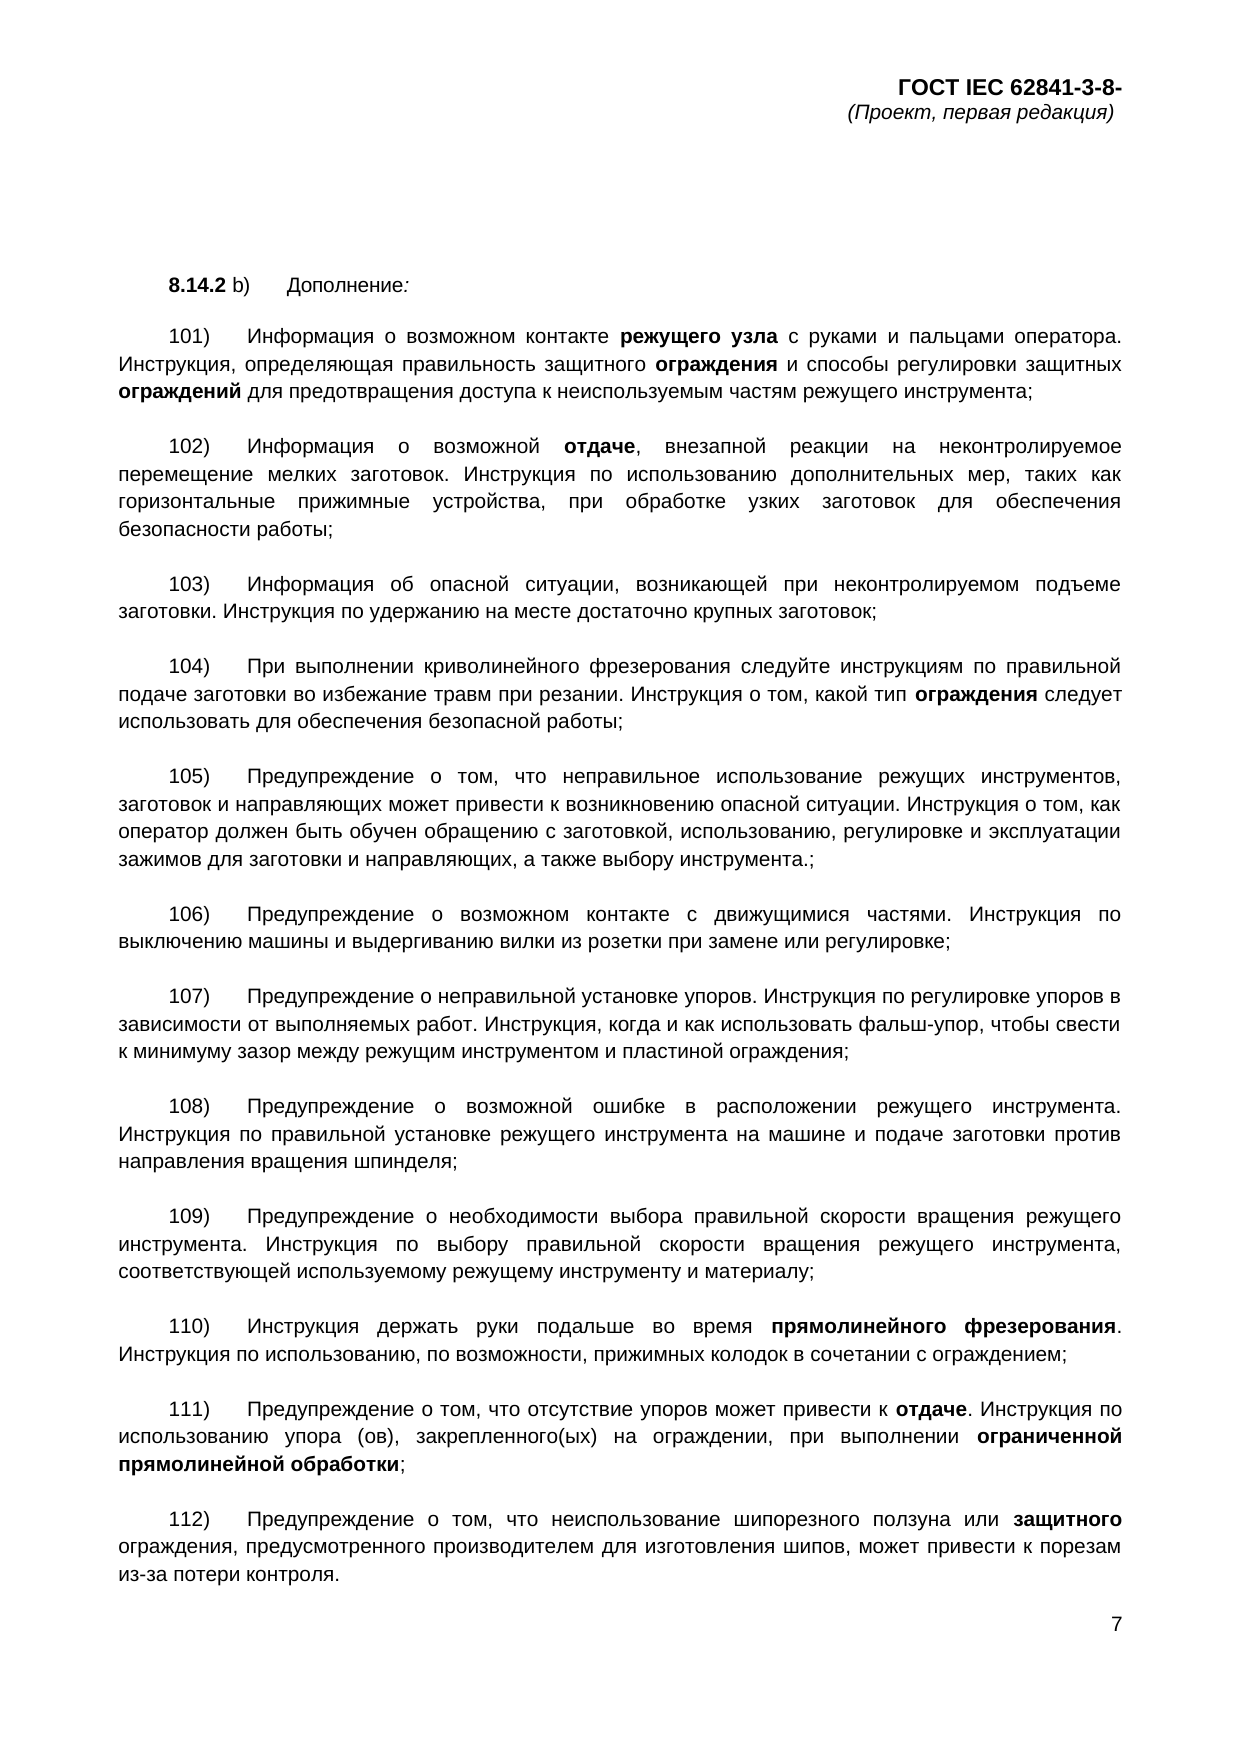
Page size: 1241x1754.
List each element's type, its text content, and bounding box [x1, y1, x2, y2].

list Предупреждение о том, что неиспользование шипорезного ползуна или защитного ограждения, предусмотренного производителем для изготовления шипов, может привести к порезам из-за потери контроля. [118, 1506, 1122, 1585]
list Предупреждение о возможном контакте с движущимися частями. Инструкция по выключению машины и выдергиванию вилки из розетки при замене или регулировке; [118, 901, 1122, 953]
list Предупреждение о возможной ошибке в расположении режущего инструмента. Инструкция по правильной установке режущего инструмента на машине и подаче заготовки против направления вращения шпинделя; [118, 1094, 1122, 1173]
list Информация о возможном контакте режущего узла с руками и пальцами оператора. Инструкция, определяющая правильность защитного ограждения и способы регулировки защитных ограждений для предотвращения доступа к неиспользуемым частям режущего инструмента; [118, 324, 1122, 403]
list Предупреждение о необходимости выбора правильной скорости вращения режущего инструмента. Инструкция по выбору правильной скорости вращения режущего инструмента, соответствующей используемому режущему инструменту и материалу; [118, 1204, 1122, 1283]
list При выполнении криволинейного фрезерования следуйте инструкциям по правильной подаче заготовки во избежание травм при резании. Инструкция о том, какой тип ограждения следует использовать для обеспечения безопасной работы; [118, 654, 1122, 733]
list Информация о возможной отдаче, внезапной реакции на неконтролируемое перемещение мелких заготовок. Инструкция по использованию дополнительных мер, таких как горизонтальные прижимные устройства, при обработке узких заготовок для обеспечения безопасности работы; [118, 434, 1122, 540]
list Предупреждение о неправильной установке упоров. Инструкция по регулировке упоров в зависимости от выполняемых работ. Инструкция, когда и как использовать фальш-упор, чтобы свести к минимуму зазор между режущим инструментом и пластиной ограждения; [118, 984, 1122, 1063]
list Предупреждение о том, что неправильное использование режущих инструментов, заготовок и направляющих может привести к возникновению опасной ситуации. Инструкция о том, как оператор должен быть обучен обращению с заготовкой, использованию, регулировке и эксплуатации зажимов для заготовки и направляющих, а также выбору инструмента.; [118, 764, 1122, 870]
list Предупреждение о том, что отсутствие упоров может привести к отдаче. Инструкция по использованию упора (ов), закрепленного(ых) на ограждении, при выполнении ограниченной прямолинейной обработки; [118, 1396, 1122, 1475]
list Инструкция держать руки подальше во время прямолинейного фрезерования. Инструкция по использованию, по возможности, прижимных колодок в сочетании с ограждением; [118, 1314, 1122, 1365]
text 8.14.2 b) Дополнение: [118, 273, 1122, 297]
list Информация об опасной ситуации, возникающей при неконтролируемом подъеме заготовки. Инструкция по удержанию на месте достаточно крупных заготовок; [118, 571, 1122, 623]
